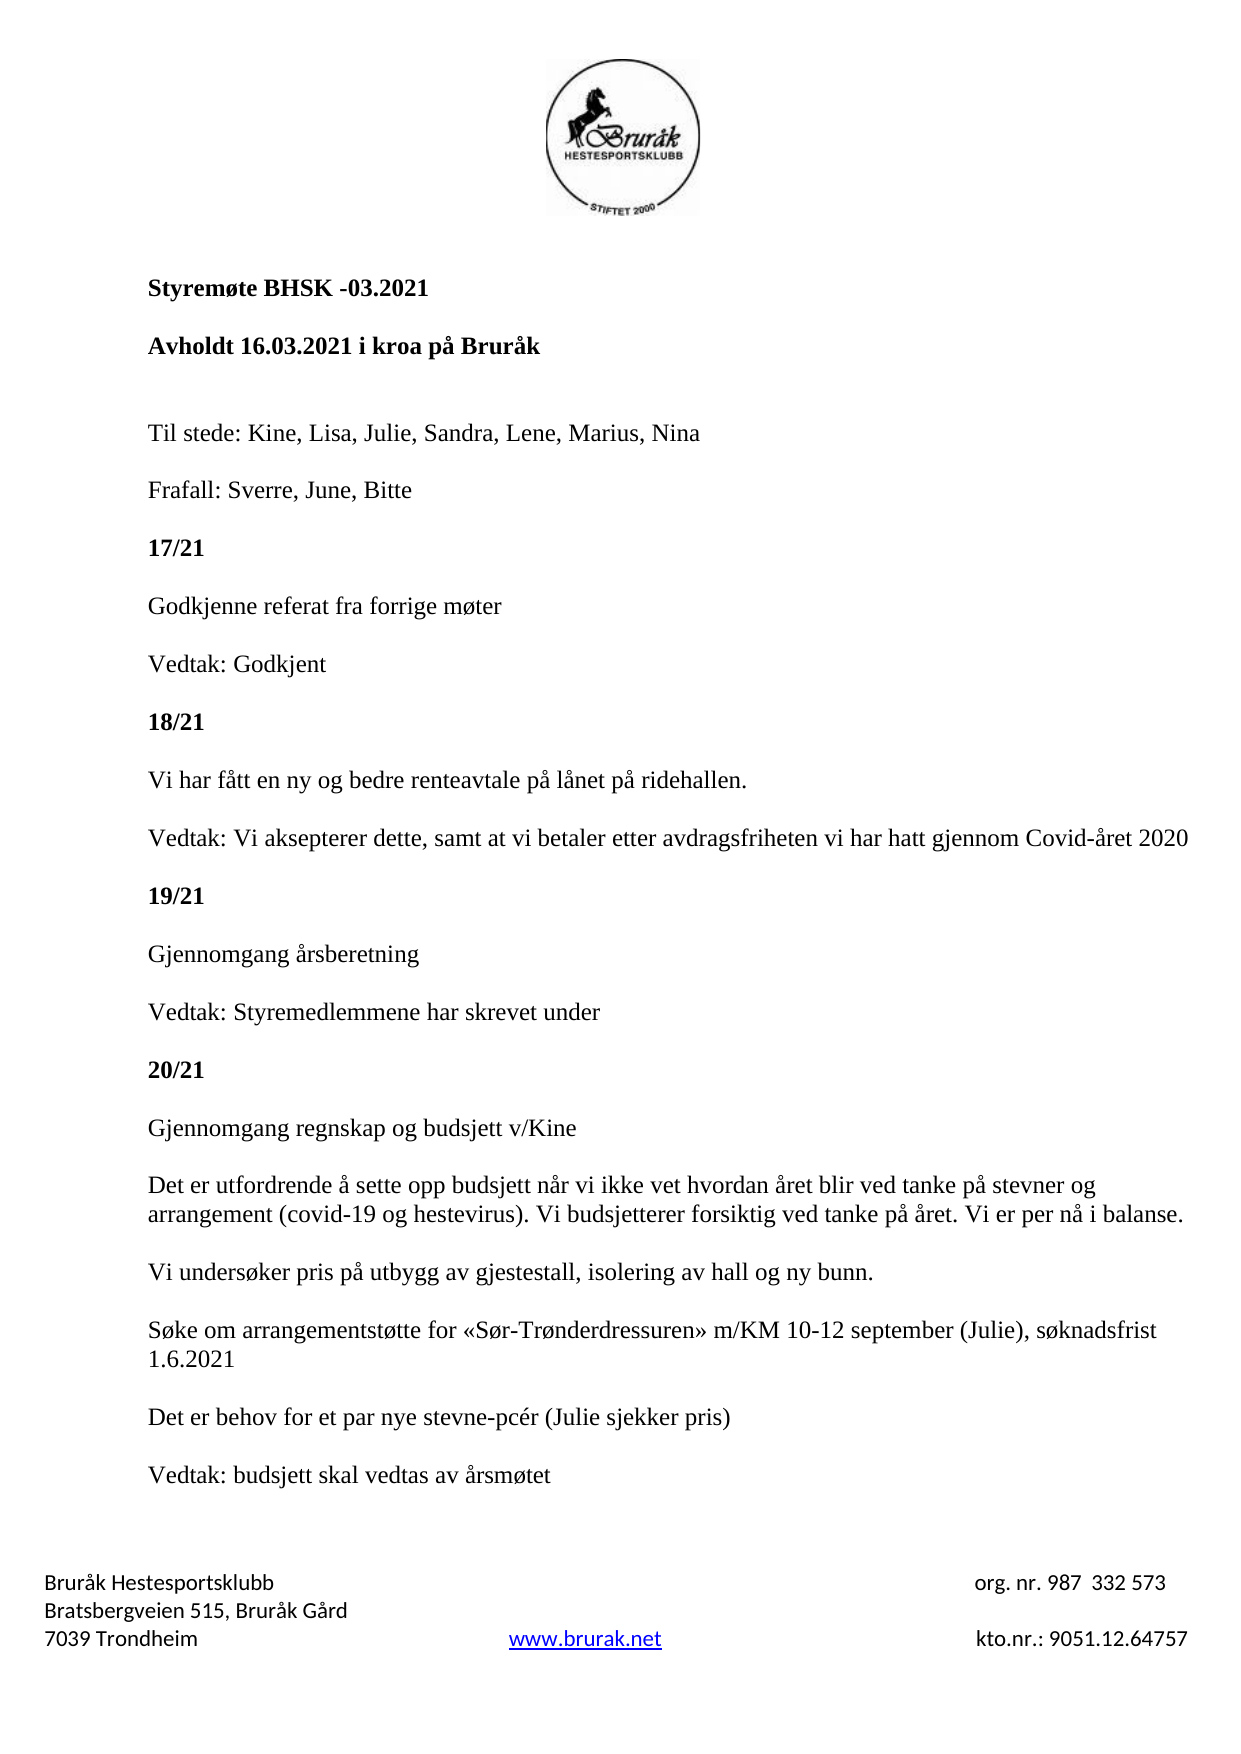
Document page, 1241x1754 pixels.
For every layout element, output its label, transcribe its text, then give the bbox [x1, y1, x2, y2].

text Vedtak: Styremedlemmene har skrevet under [148, 997, 1196, 1026]
text Vi har fått en ny og bedre renteavtale på lånet på ridehallen. [148, 765, 1196, 794]
text Vi undersøker pris på utbygg av gjestestall, isolering av hall og ny bunn. [148, 1257, 1196, 1286]
text Søke om arrangementstøtte for «Sør-Trønderdressuren» m/KM 10-12 september (Julie), søknadsfrist 1.6.2021 [148, 1315, 1196, 1373]
picture [546, 59, 700, 216]
text Gjennomgang regnskap og budsjett v/Kine [148, 1113, 1196, 1141]
text Det er behov for et par nye stevne-pcér (Julie sjekker pris) [148, 1402, 1196, 1431]
text 20/21 [148, 1055, 1196, 1083]
text Godkjenne referat fra forrige møter [148, 591, 1196, 620]
text Til stede: Kine, Lisa, Julie, Sandra, Lene, Marius, Nina [148, 418, 1196, 446]
text Vedtak: budsjett skal vedtas av årsmøtet [148, 1460, 1196, 1488]
text 19/21 [148, 881, 1196, 910]
text Det er utfordrende å sette opp budsjett når vi ikke vet hvordan året blir ved tanke på stevner og arrangement (covid-19 og hestevirus). Vi budsjetterer forsiktig ved tanke på året. Vi er per nå i balanse. [148, 1171, 1196, 1228]
text Styremøte BHSK -03.2021 [148, 273, 1196, 302]
text 17/21 [148, 533, 1196, 562]
text Avholdt 16.03.2021 i kroa på Bruråk [148, 331, 1196, 360]
text 18/21 [148, 707, 1196, 736]
text Gjennomgang årsberetning [148, 939, 1196, 968]
text Vedtak: Godkjent [148, 649, 1196, 678]
text Vedtak: Vi aksepterer dette, samt at vi betaler etter avdragsfriheten vi har hatt gjennom Covid-året 2020 [148, 823, 1196, 852]
text Frafall: Sverre, June, Bitte [148, 476, 1196, 504]
